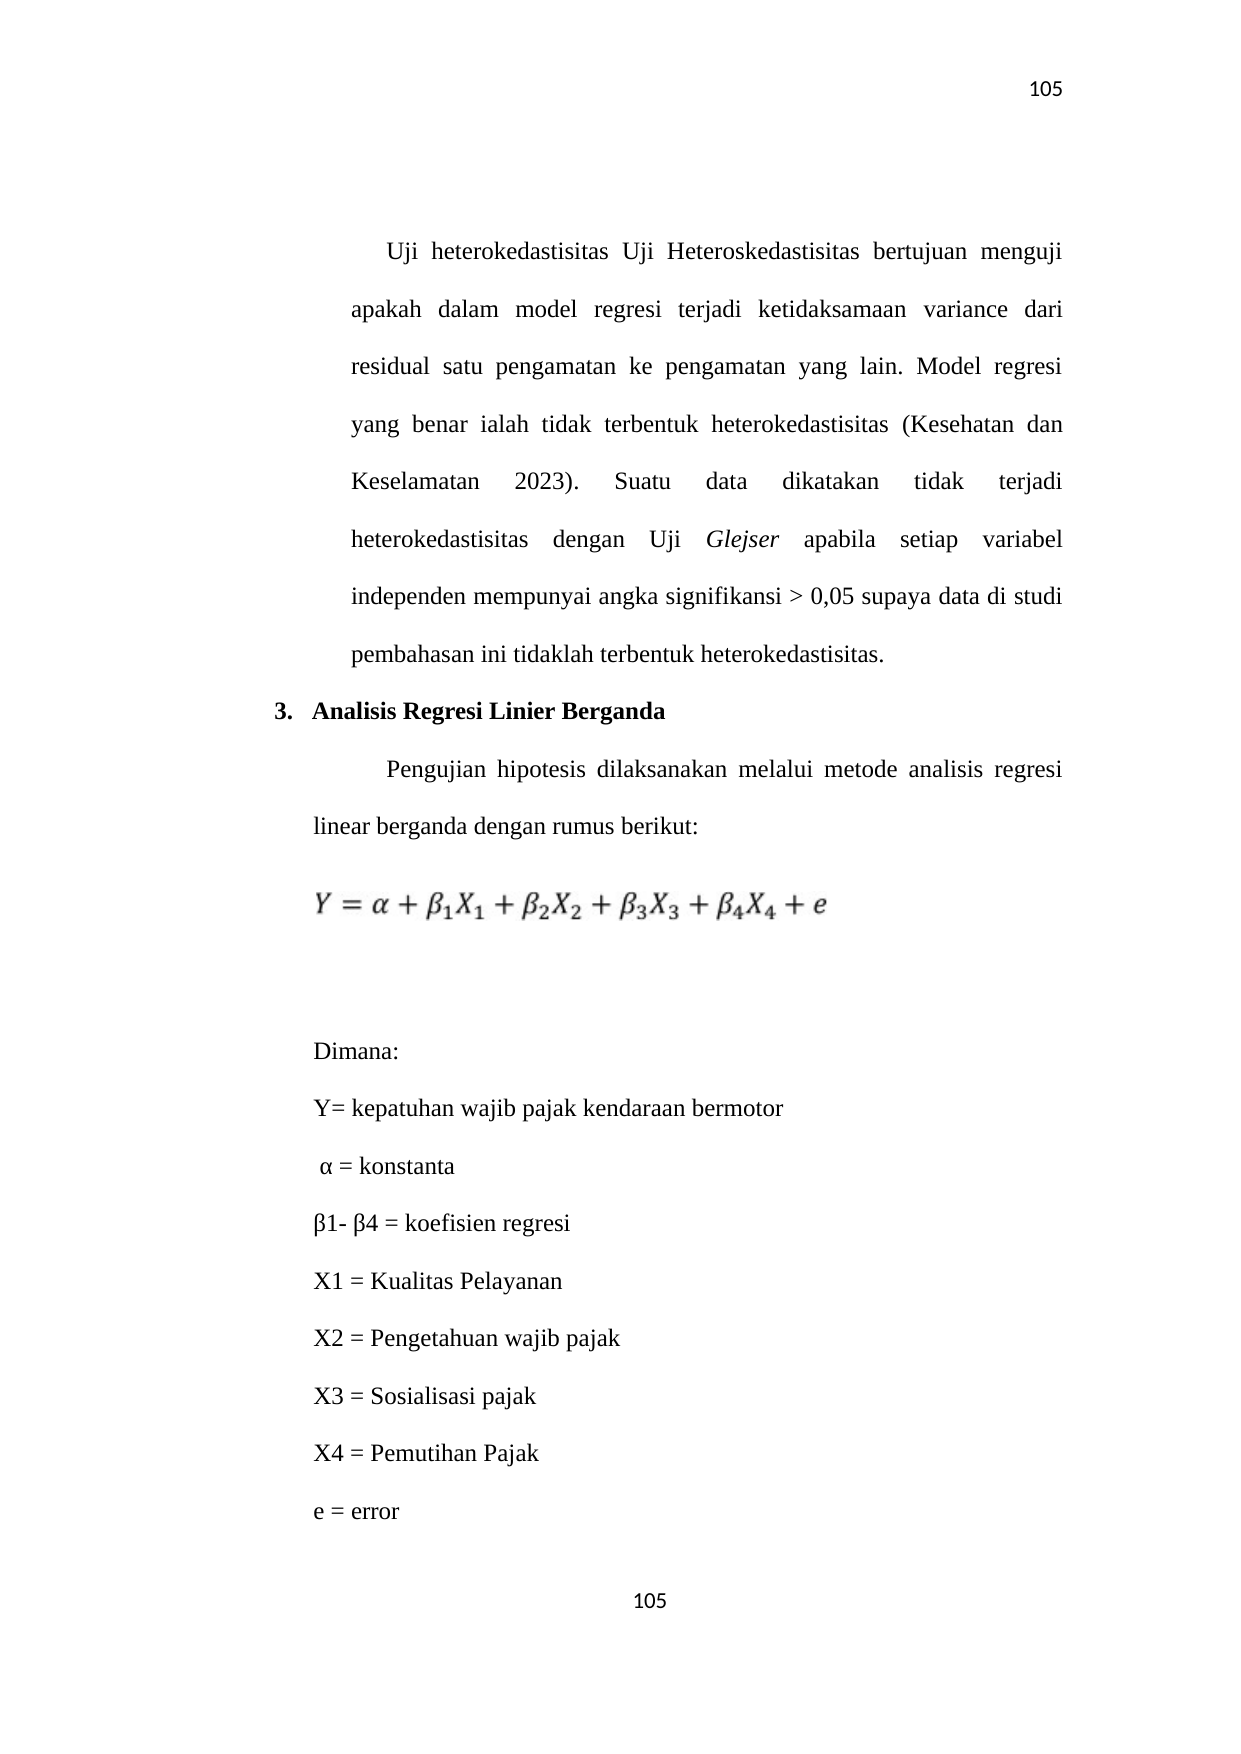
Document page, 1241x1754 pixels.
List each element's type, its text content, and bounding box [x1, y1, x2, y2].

text X2 = Pengetahuan wajib pajak [313, 1323, 1063, 1352]
text Y= kepatuhan wajib pajak kendaraan bermotor [313, 1093, 1063, 1122]
text β1- β4 = koefisien regresi [313, 1208, 1063, 1237]
text α = konstanta [313, 1151, 1063, 1179]
picture [316, 891, 828, 921]
text Pengujian hipotesis dilaksanakan melalui metode analisis regresi linear berganda dengan rumus berikut: [313, 754, 1063, 840]
text Uji heterokedastisitas Uji Heteroskedastisitas bertujuan menguji apakah dalam model regresi terjadi ketidaksamaan variance dari residual satu pengamatan ke pengamatan yang lain. Model regresi yang benar ialah tidak terbentuk heterokedastisitas (Kesehatan dan Keselamatan 2023). Suatu data dikatakan tidak terjadi heterokedastisitas dengan Uji Glejser apabila setiap variabel independen mempunyai angka signifikansi > 0,05 supaya data di studi pembahasan ini tidaklah terbentuk heterokedastisitas. [351, 236, 1063, 667]
text X1 = Kualitas Pelayanan [313, 1266, 1063, 1294]
text X4 = Pemutihan Pajak [313, 1438, 1063, 1467]
text X3 = Sosialisasi pajak [313, 1381, 1063, 1409]
list Analisis Regresi Linier Berganda [274, 696, 1063, 725]
text Dimana: [313, 1036, 1063, 1064]
text e = error [313, 1496, 1063, 1524]
